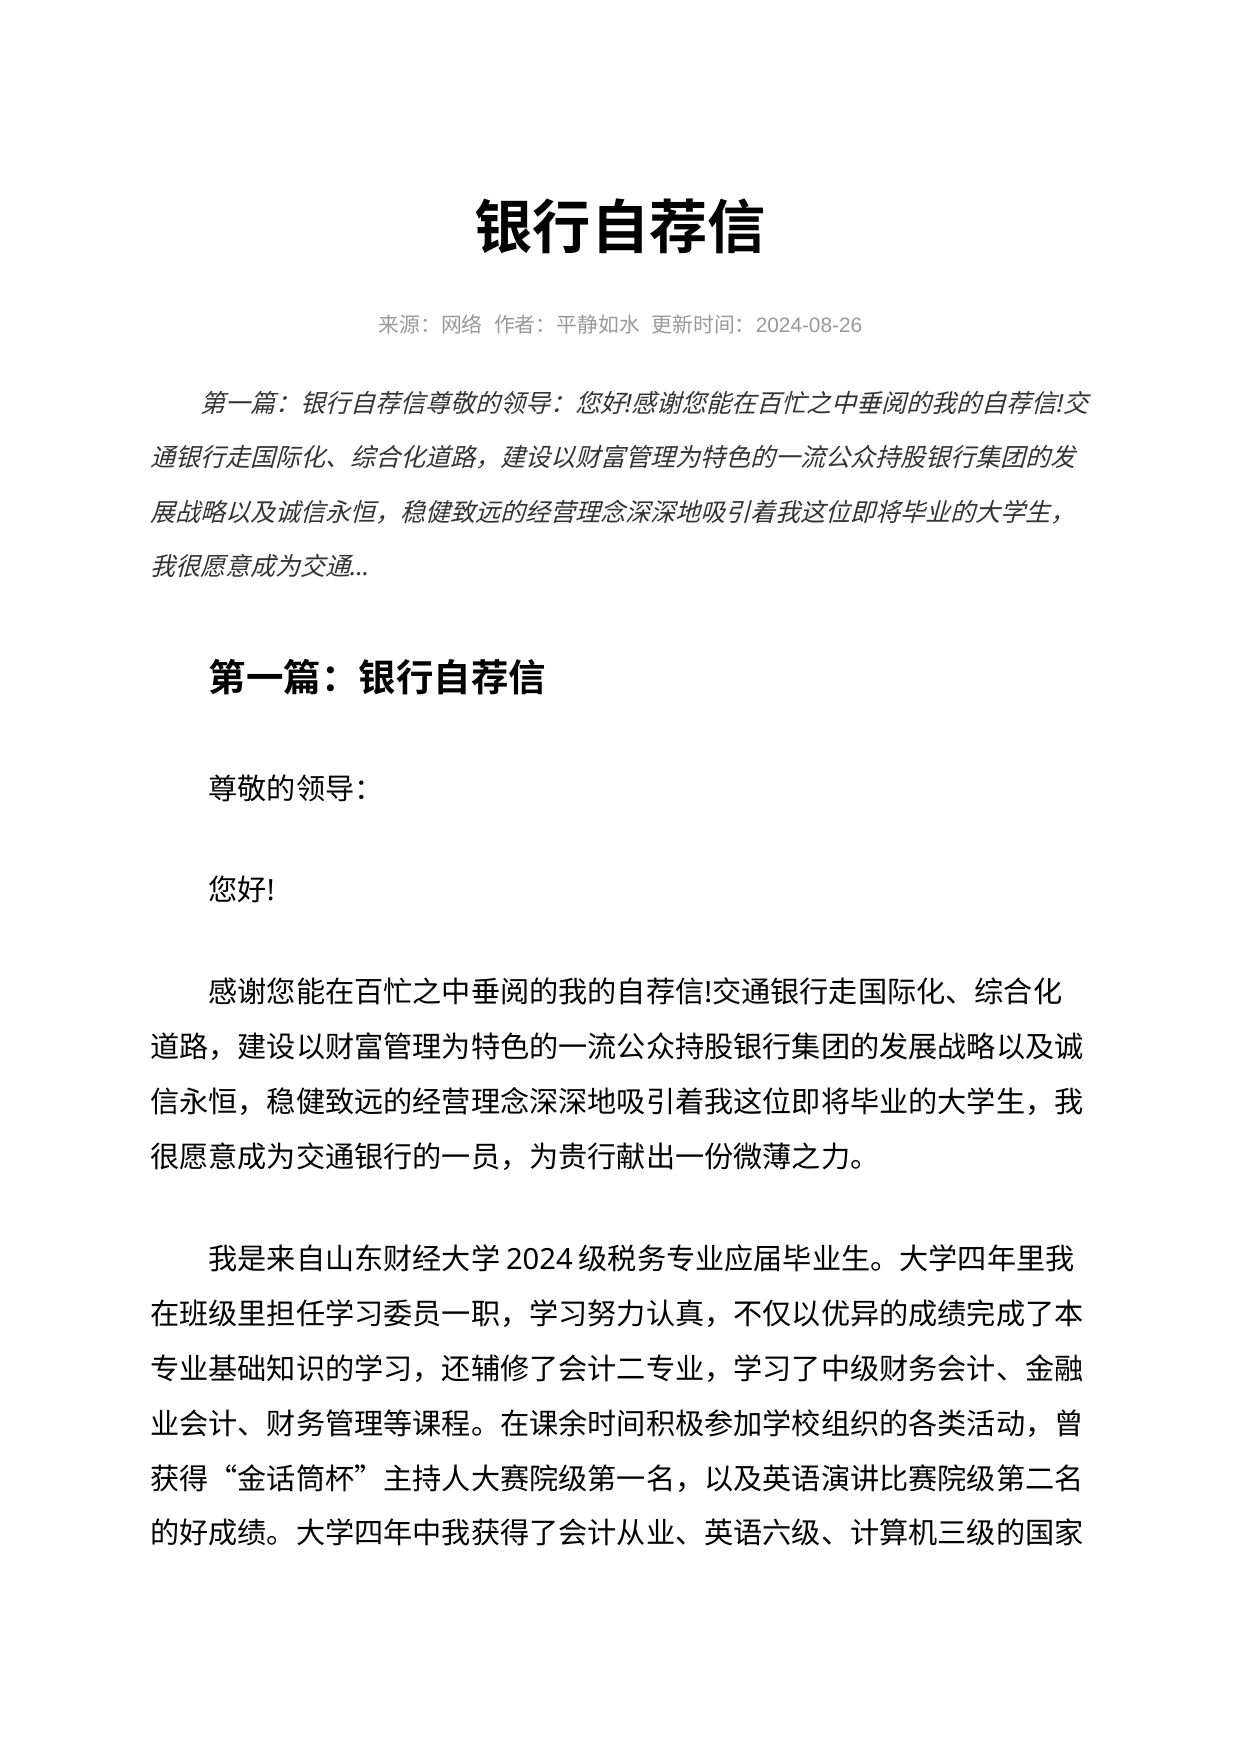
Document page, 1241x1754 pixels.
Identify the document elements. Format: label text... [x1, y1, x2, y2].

text 来源：网络 作者：平静如水 更新时间：2024-08-26 [150, 313, 1090, 337]
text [150, 1236, 1090, 1552]
text 第一篇：银行自荐信 [150, 648, 1090, 702]
text 第一篇：银行自荐信尊敬的领导：您好!感谢您能在百忙之中垂阅的我的自荐信!交通银行走国际化、综合化道路，建设以财富管理为特色的一流公众持股银行集团的发展战略以及诚信永恒，稳健致远的经营理念深深地吸引着我这位即将毕业的大学生，我很愿意成为交通... [150, 383, 1090, 583]
text 尊敬的领导： [150, 765, 1090, 807]
subtitle 银行自荐信 [150, 181, 1090, 266]
text 您好! [150, 867, 1090, 909]
text 感谢您能在百忙之中垂阅的我的自荐信!交通银行走国际化、综合化道路，建设以财富管理为特色的一流公众持股银行集团的发展战略以及诚信永恒，稳健致远的经营理念深深地吸引着我这位即将毕业的大学生，我很愿意成为交通银行的一员，为贵行献出一份微薄之力。 [150, 969, 1090, 1176]
